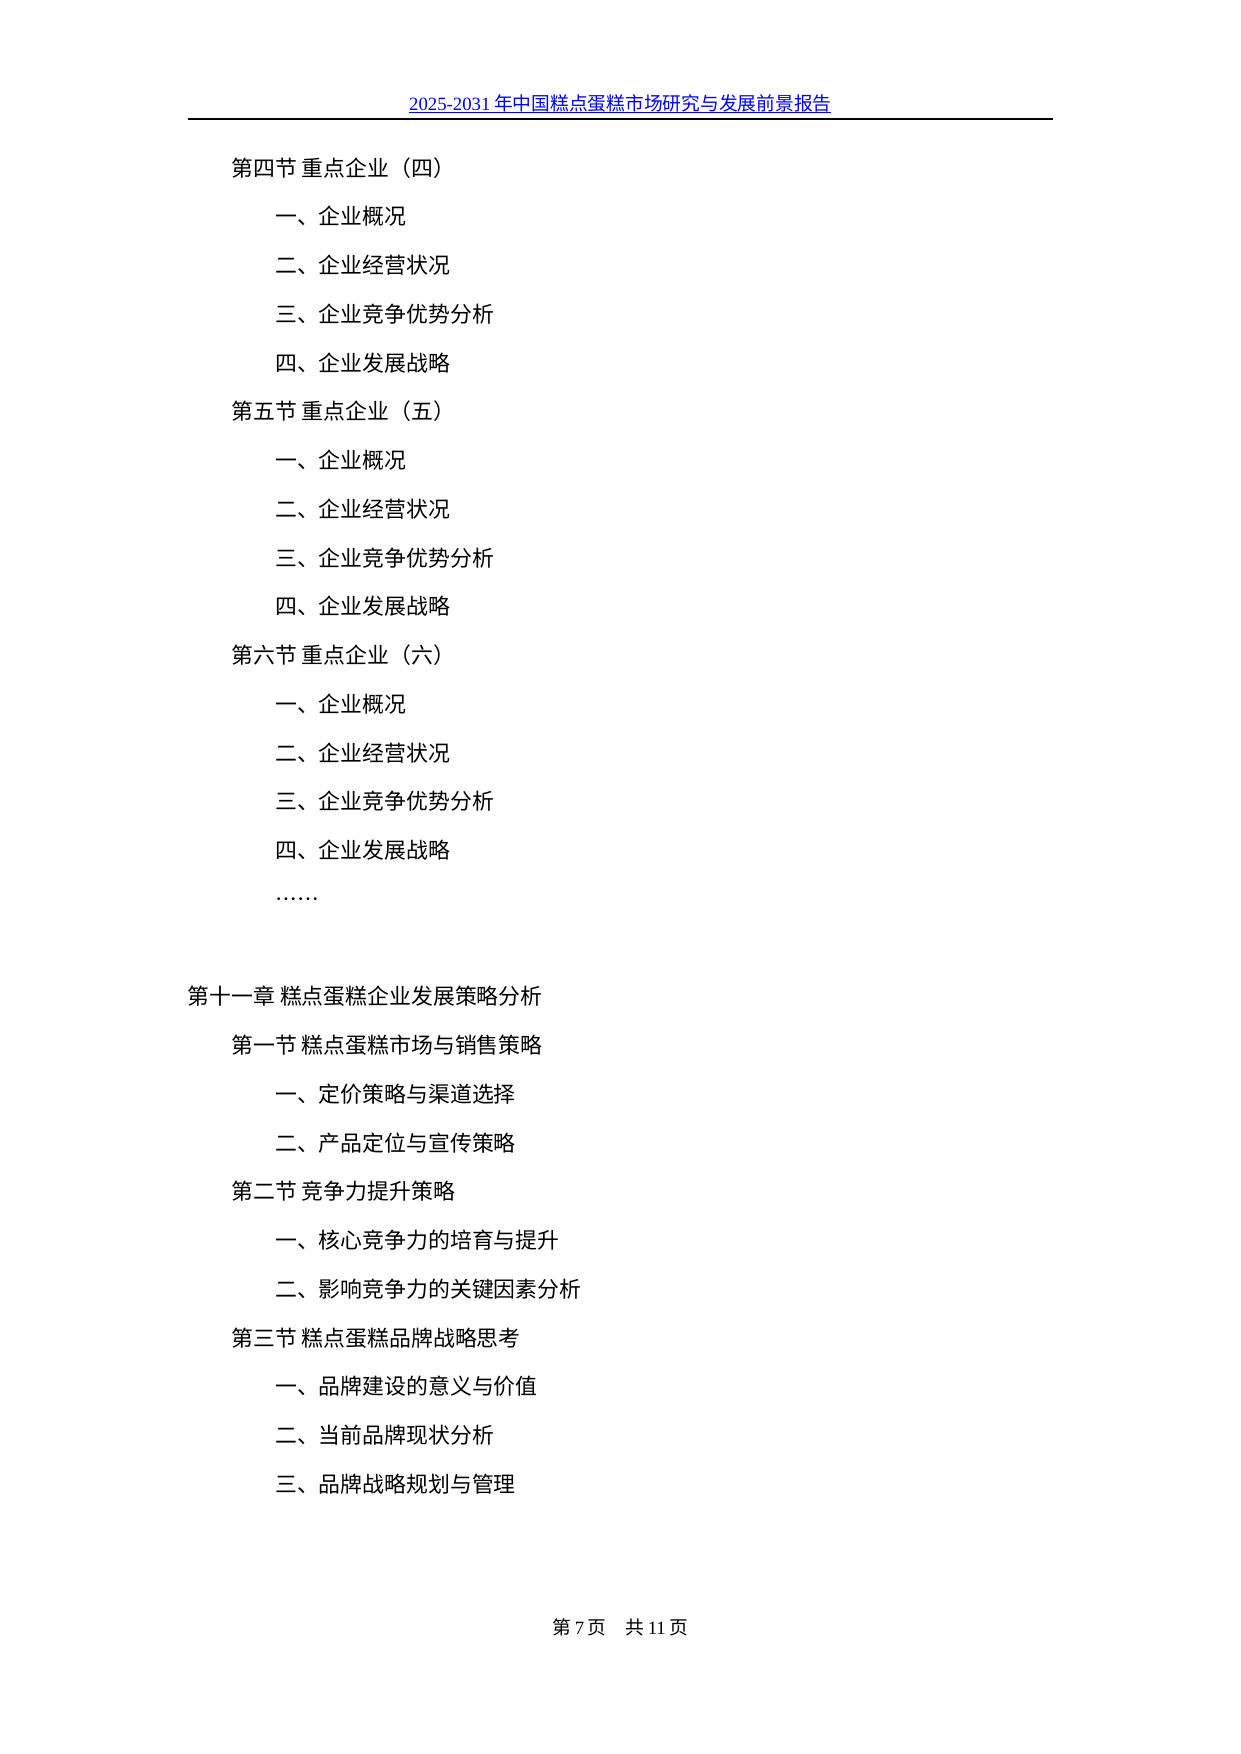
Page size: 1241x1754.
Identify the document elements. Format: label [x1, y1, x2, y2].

text [187, 150, 1053, 1499]
